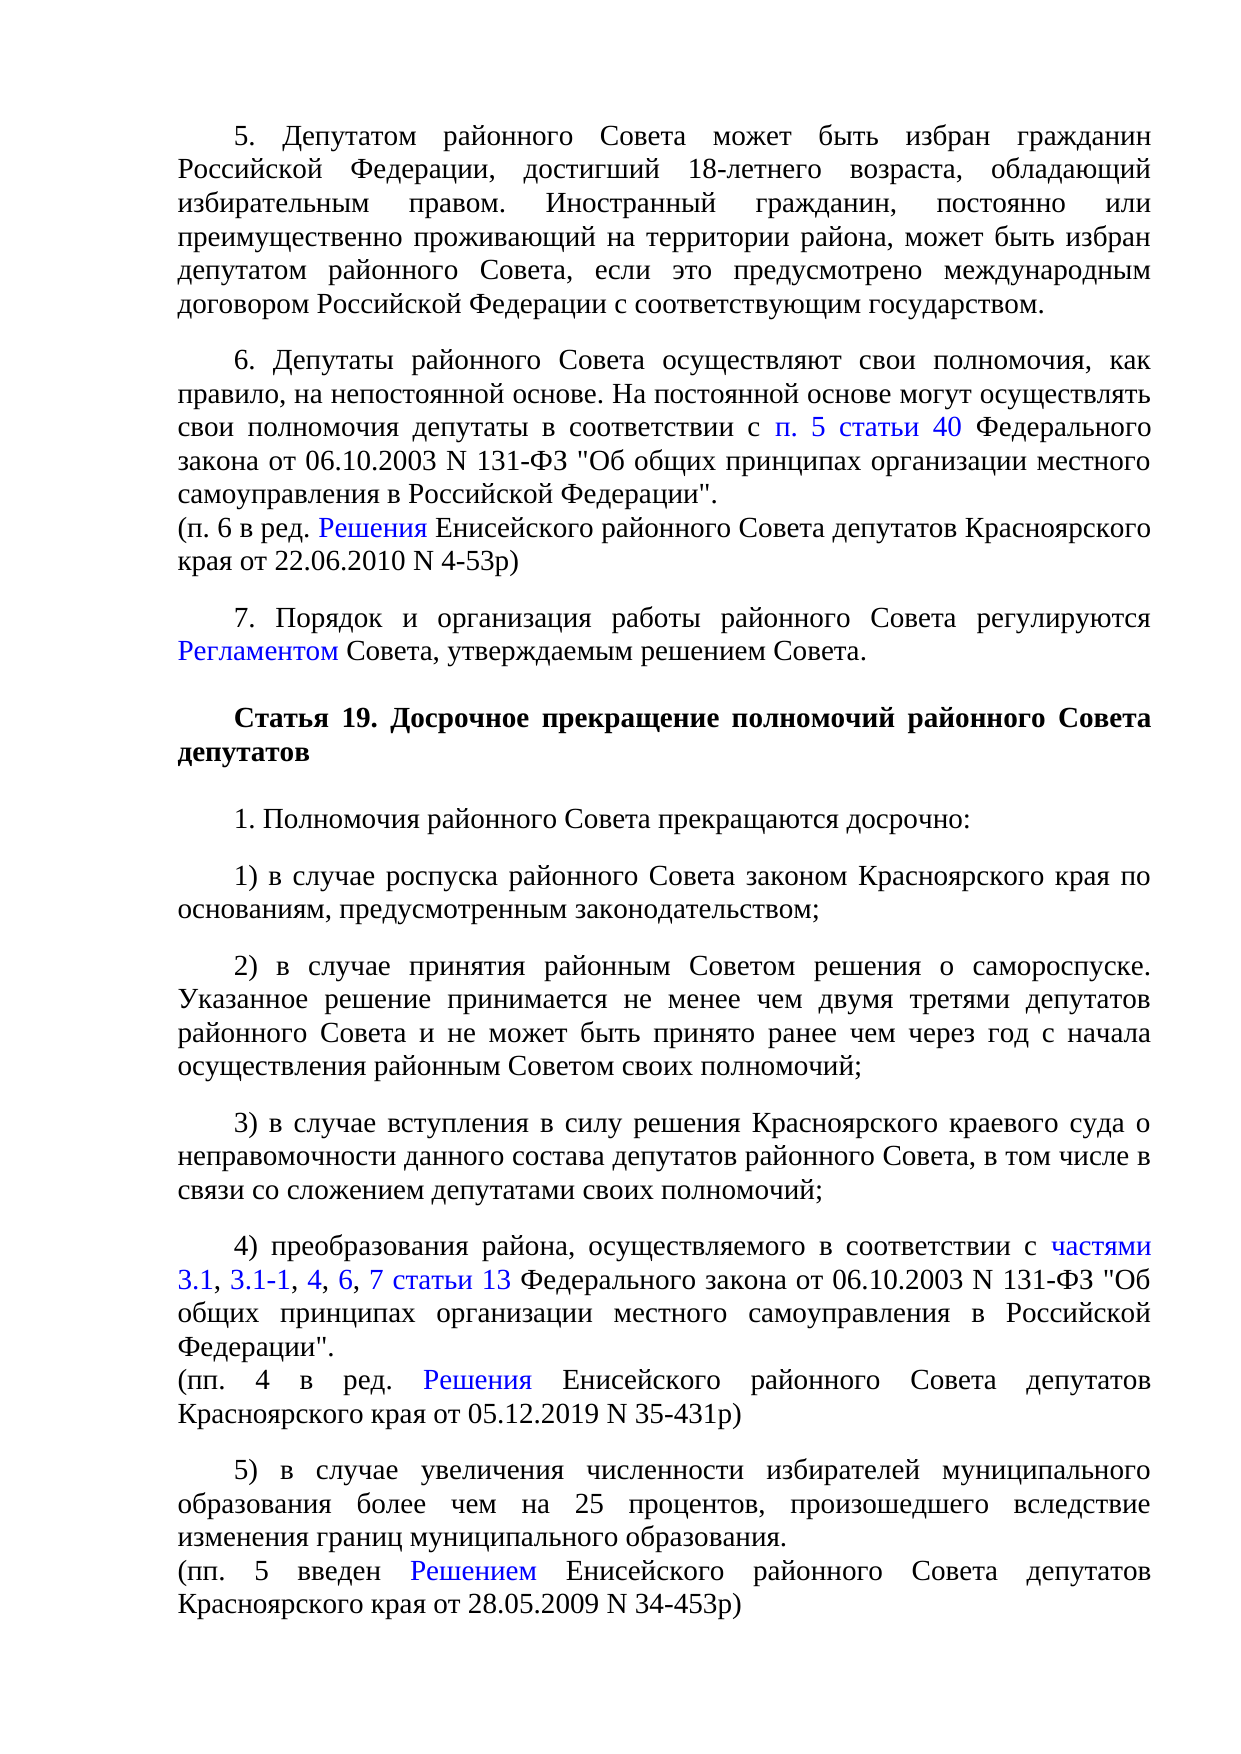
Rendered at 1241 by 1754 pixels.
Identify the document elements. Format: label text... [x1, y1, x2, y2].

text 7. Порядок и организация работы районного Совета регулируются Регламентом Совета, утверждаемым решением Совета. [177, 600, 1152, 667]
text 4) преобразования района, осуществляемого в соответствии с частями 3.1, 3.1-1, 4, 6, 7 статьи 13 Федерального закона от 06.10.2003 N 131-ФЗ "Об общих принципах организации местного самоуправления в Российской Федерации". [177, 1228, 1152, 1362]
text 6. Депутаты районного Совета осуществляют свои полномочия, как правило, на непостоянной основе. На постоянной основе могут осуществлять свои полномочия депутаты в соответствии с п. 5 статьи 40 Федерального закона от 06.10.2003 N 131-ФЗ "Об общих принципах организации местного самоуправления в Российской Федерации". [177, 342, 1152, 510]
text 2) в случае принятия районным Советом решения о самороспуске. Указанное решение принимается не менее чем двумя третями депутатов районного Совета и не может быть принято ранее чем через год с начала осуществления районным Советом своих полномочий; [177, 948, 1152, 1082]
text 3) в случае вступления в силу решения Красноярского краевого суда о неправомочности данного состава депутатов районного Совета, в том числе в связи со сложением депутатами своих полномочий; [177, 1105, 1152, 1205]
text 5. Депутатом районного Совета может быть избран гражданин Российской Федерации, достигший 18-летнего возраста, обладающий избирательным правом. Иностранный гражданин, постоянно или преимущественно проживающий на территории района, может быть избран депутатом районного Совета, если это предусмотрено международным договором Российской Федерации с соответствующим государством. [177, 118, 1152, 319]
text 1) в случае роспуска районного Совета законом Красноярского края по основаниям, предусмотренным законодательством; [177, 858, 1152, 925]
text (п. 6 в ред. Решения Енисейского районного Совета депутатов Красноярского края от 22.06.2010 N 4-53р) [177, 510, 1152, 577]
text 1. Полномочия районного Совета прекращаются досрочно: [177, 801, 1152, 835]
title Статья 19. Досрочное прекращение полномочий районного Совета депутатов [177, 701, 1152, 768]
text (пп. 5 введен Решением Енисейского районного Совета депутатов Красноярского края от 28.05.2009 N 34-453р) [177, 1553, 1152, 1620]
text 5) в случае увеличения численности избирателей муниципального образования более чем на 25 процентов, произошедшего вследствие изменения границ муниципального образования. [177, 1452, 1152, 1553]
text (пп. 4 в ред. Решения Енисейского районного Совета депутатов Красноярского края от 05.12.2019 N 35-431р) [177, 1362, 1152, 1429]
